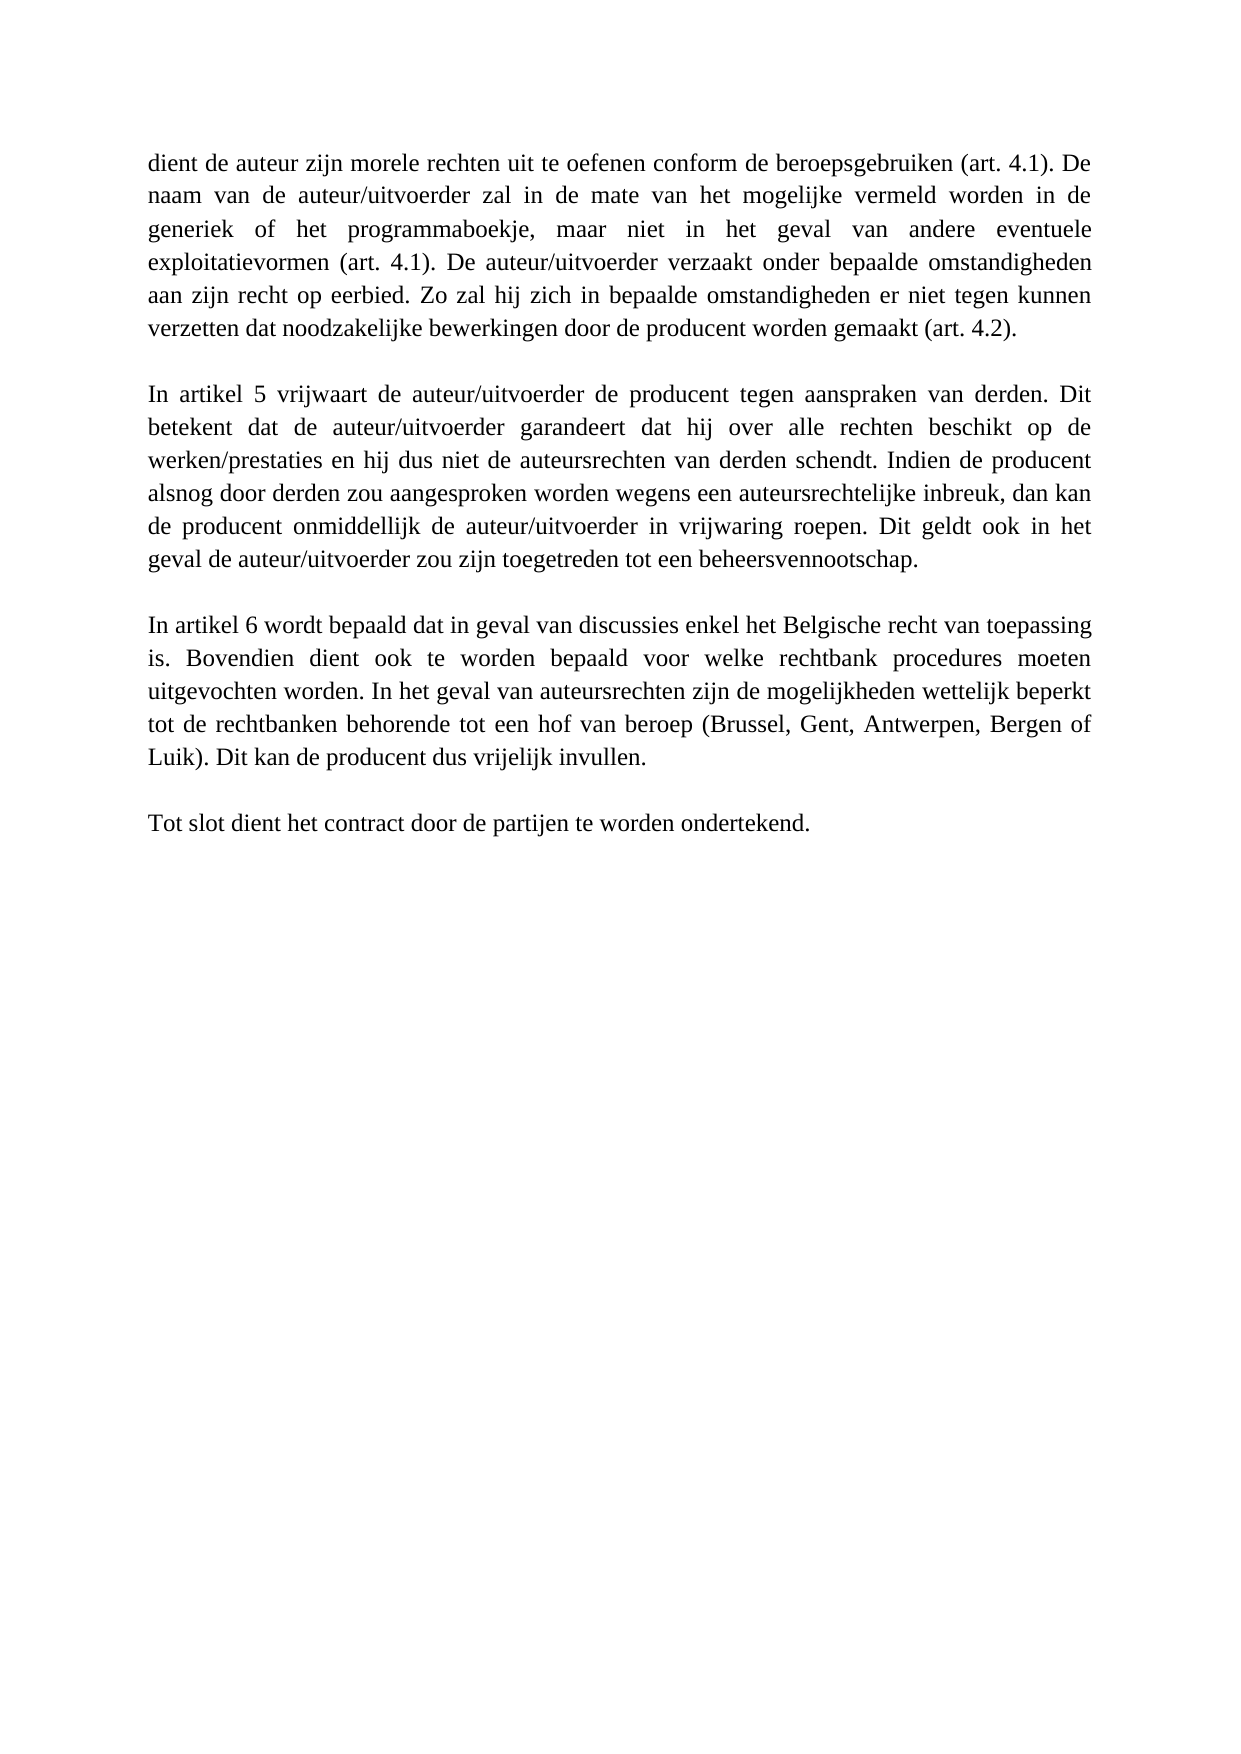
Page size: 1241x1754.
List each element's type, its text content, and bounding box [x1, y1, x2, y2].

list In artikel 6 wordt bepaald dat in geval van discussies enkel het Belgische recht van toepassing is. Bovendien dient ook te worden bepaald voor welke rechtbank procedures moeten uitgevochten worden. In het geval van auteursrechten zijn de mogelijkheden wettelijk beperkt tot de rechtbanken behorende tot een hof van beroep (Brussel, Gent, Antwerpen, Bergen of Luik). Dit kan de producent dus vrijelijk invullen. [148, 610, 1093, 771]
list Tot slot dient het contract door de partijen te worden ondertekend. [148, 808, 1093, 837]
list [148, 148, 1093, 341]
list In artikel 5 vrijwaart de auteur/uitvoerder de producent tegen aanspraken van derden. Dit betekent dat de auteur/uitvoerder garandeert dat hij over alle rechten beschikt op de werken/prestaties en hij dus niet de auteursrechten van derden schendt. Indien de producent alsnog door derden zou aangesproken worden wegens een auteursrechtelijke inbreuk, dan kan de producent onmiddellijk de auteur/uitvoerder in vrijwaring roepen. Dit geldt ook in het geval de auteur/uitvoerder zou zijn toegetreden tot een beheersvennootschap. [148, 379, 1093, 573]
